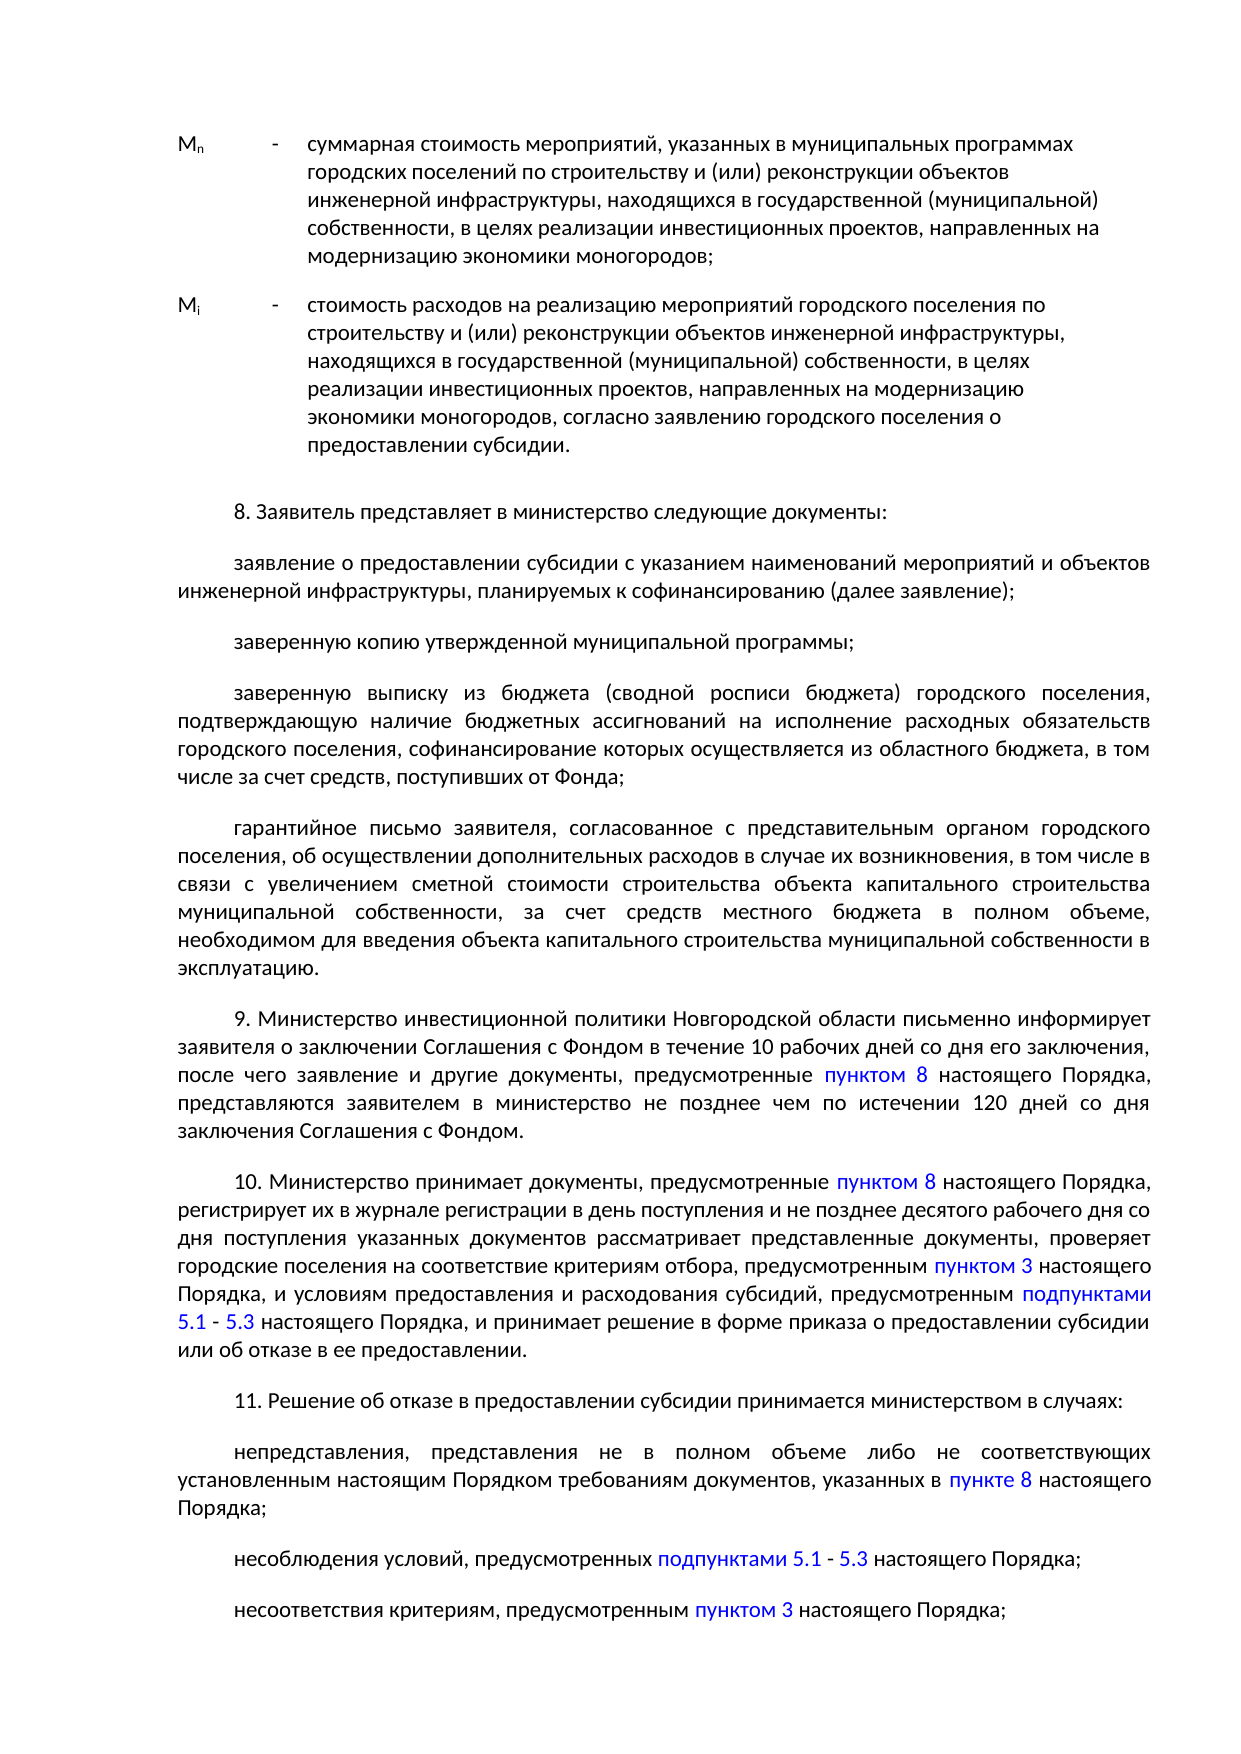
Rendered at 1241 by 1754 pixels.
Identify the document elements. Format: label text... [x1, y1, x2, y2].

text заверенную выписку из бюджета (сводной росписи бюджета) городского поселения, подтверждающую наличие бюджетных ассигнований на исполнение расходных обязательств городского поселения, софинансирование которых осуществляется из областного бюджета, в том числе за счет средств, поступивших от Фонда; [177, 678, 1152, 790]
text непредставления, представления не в полном объеме либо не соответствующих установленным настоящим Порядком требованиям документов, указанных в пункте 8 настоящего Порядка; [177, 1437, 1152, 1521]
text заявление о предоставлении субсидии с указанием наименований мероприятий и объектов инженерной инфраструктуры, планируемых к софинансированию (далее заявление); [177, 548, 1152, 604]
text 8. Заявитель представляет в министерство следующие документы: [177, 497, 1152, 525]
text заверенную копию утвержденной муниципальной программы; [177, 627, 1152, 655]
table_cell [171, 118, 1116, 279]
text 9. Министерство инвестиционной политики Новгородской области письменно информирует заявителя о заключении Соглашения с Фондом в течение 10 рабочих дней со дня его заключения, после чего заявление и другие документы, предусмотренные пунктом 8 настоящего Порядка, представляются заявителем в министерство не позднее чем по истечении 120 дней со дня заключения Соглашения с Фондом. [177, 1004, 1152, 1144]
text несоблюдения условий, предусмотренных подпунктами 5.1 - 5.3 настоящего Порядка; [177, 1544, 1152, 1572]
text 11. Решение об отказе в предоставлении субсидии принимается министерством в случаях: [177, 1386, 1152, 1414]
text 10. Министерство принимает документы, предусмотренные пунктом 8 настоящего Порядка, регистрирует их в журнале регистрации в день поступления и не позднее десятого рабочего дня со дня поступления указанных документов рассматривает представленные документы, проверяет городские поселения на соответствие критериям отбора, предусмотренным пунктом 3 настоящего Порядка, и условиям предоставления и расходования субсидий, предусмотренным подпунктами 5.1 - 5.3 настоящего Порядка, и принимает решение в форме приказа о предоставлении субсидии или об отказе в ее предоставлении. [177, 1167, 1152, 1363]
text гарантийное письмо заявителя, согласованное с представительным органом городского поселения, об осуществлении дополнительных расходов в случае их возникновения, в том числе в связи с увеличением сметной стоимости строительства объекта капитального строительства муниципальной собственности, за счет средств местного бюджета в полном объеме, необходимом для введения объекта капитального строительства муниципальной собственности в эксплуатацию. [177, 813, 1152, 981]
text несоответствия критериям, предусмотренным пунктом 3 настоящего Порядка; [177, 1595, 1152, 1623]
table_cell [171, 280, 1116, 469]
